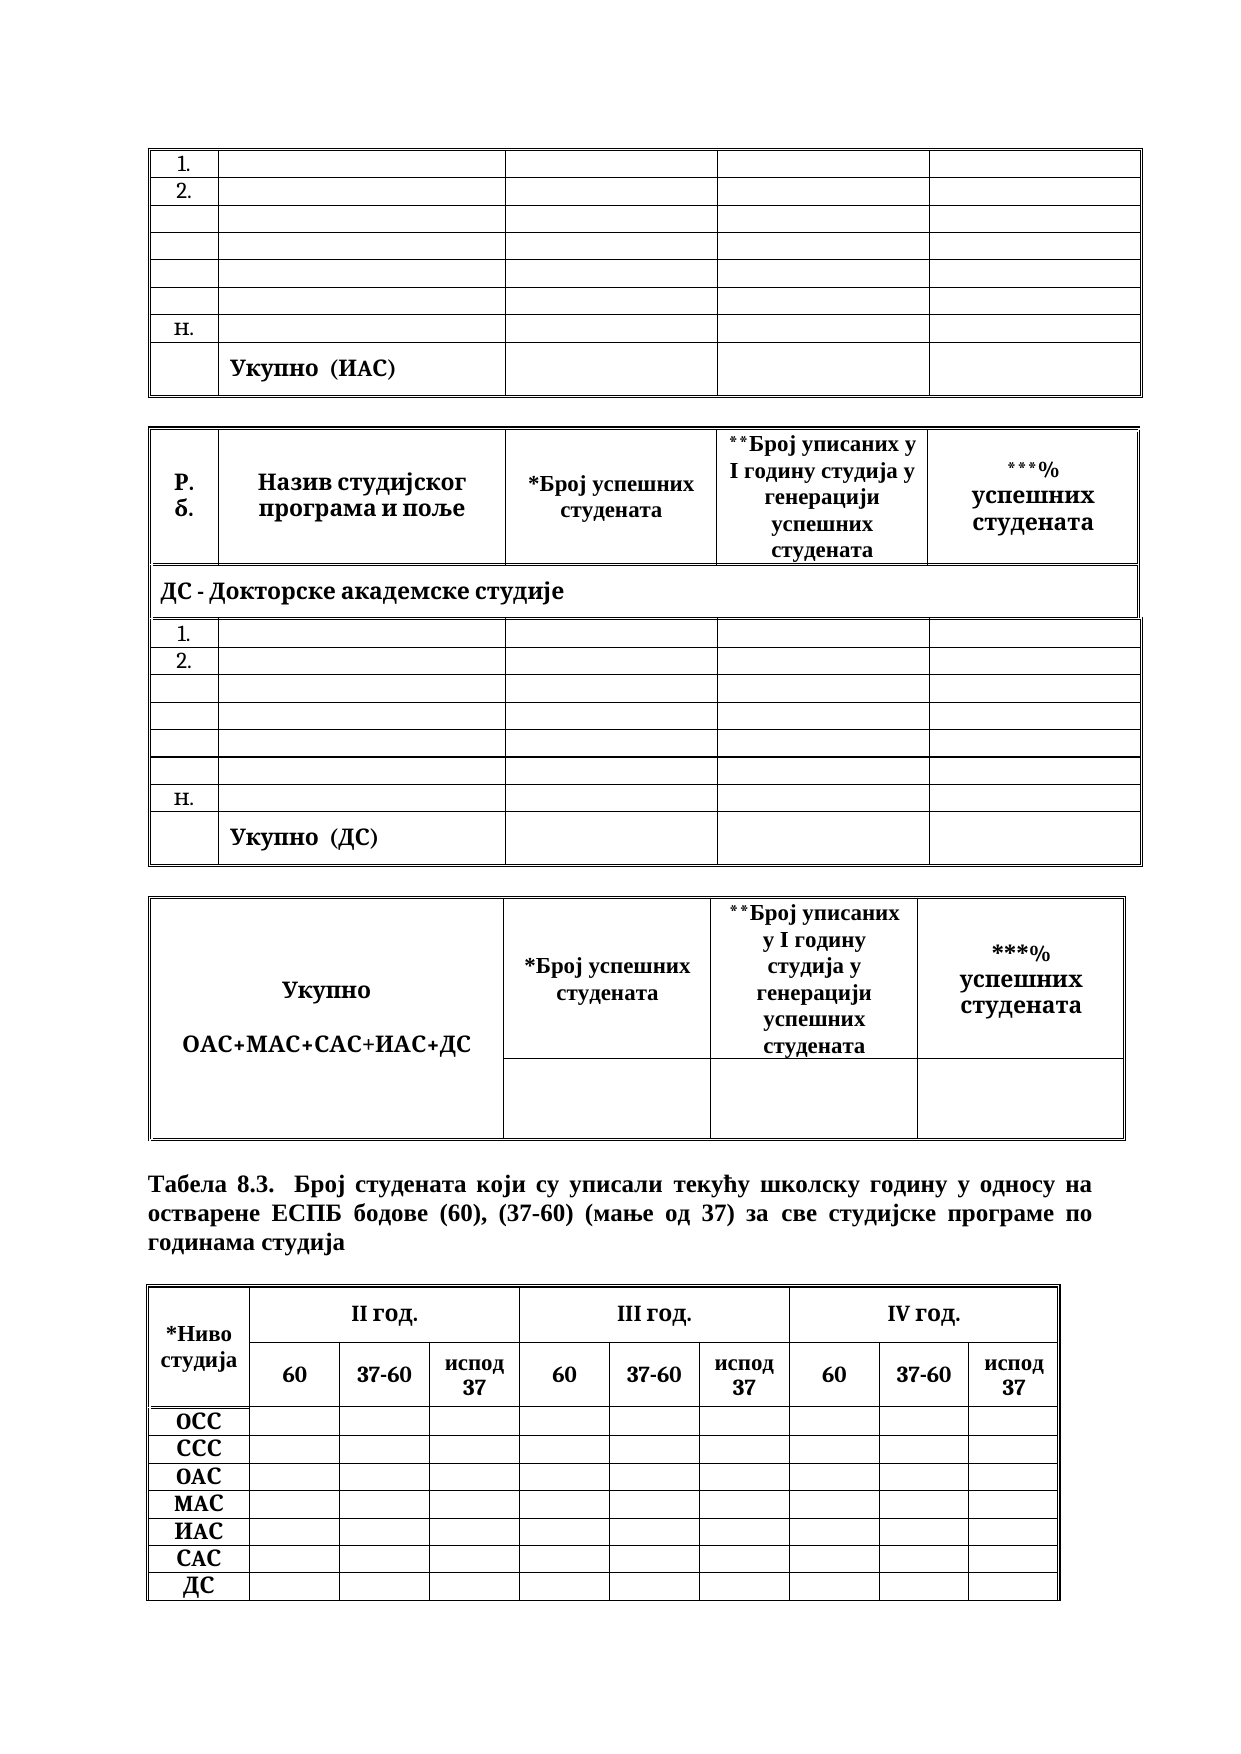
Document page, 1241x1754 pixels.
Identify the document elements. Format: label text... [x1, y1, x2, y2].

table_cell [340, 1491, 429, 1517]
table_cell [930, 703, 1140, 729]
table_cell [718, 233, 929, 259]
table_cell [700, 1519, 789, 1545]
table_cell [930, 758, 1140, 784]
table_cell [930, 812, 1140, 864]
table_cell [151, 260, 218, 287]
table_cell [151, 675, 218, 702]
table_cell [430, 1573, 519, 1599]
table_cell [718, 151, 929, 177]
table_cell [700, 1546, 789, 1572]
table_cell [219, 758, 505, 784]
table_cell [790, 1546, 879, 1572]
table_cell [219, 151, 505, 177]
table_cell [506, 315, 717, 342]
table_cell [219, 206, 505, 232]
table_cell [718, 315, 929, 342]
table_cell СAС [149, 1546, 249, 1572]
table_cell [151, 758, 218, 784]
table_cell [506, 675, 717, 702]
table_header IV год. [790, 1288, 1057, 1342]
table_cell [151, 730, 218, 756]
table_cell [219, 260, 505, 287]
table_cell [506, 206, 717, 232]
table_cell [930, 288, 1140, 314]
table_cell [340, 1464, 429, 1490]
table_cell [969, 1464, 1057, 1490]
table_cell [219, 178, 505, 204]
table_header Р. б. [151, 430, 218, 563]
table_cell 60 [520, 1343, 609, 1406]
table_cell [520, 1519, 609, 1545]
table_header ***% успешних студената [918, 899, 1123, 1058]
table_cell [506, 785, 717, 811]
table_cell ИAС [149, 1519, 249, 1545]
table_header *Број успешних студената [506, 430, 716, 563]
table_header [717, 430, 927, 563]
table_cell [610, 1491, 699, 1517]
table_cell [790, 1519, 879, 1545]
table_cell [930, 151, 1140, 177]
table_cell [790, 1436, 879, 1463]
table_cell 2. [151, 178, 218, 204]
table_cell [700, 1491, 789, 1517]
text Табела 8.3. Број студената који су уписали текућу школску годину у односу на остварене ЕСПБ бодове (60), (37-60) (мање од 37) за све студијске програме по годинама студија [148, 1169, 1093, 1256]
table_cell [718, 730, 929, 756]
table_cell [700, 1464, 789, 1490]
table_cell [219, 620, 505, 647]
table_cell 60 [790, 1343, 879, 1406]
table_cell [880, 1546, 968, 1572]
table_cell [969, 1546, 1057, 1572]
table_cell [250, 1519, 339, 1545]
table_cell [504, 1059, 710, 1137]
table_cell [930, 260, 1140, 287]
table_cell [520, 1546, 609, 1572]
table_cell [718, 812, 929, 864]
table_cell [250, 1546, 339, 1572]
table_cell 2. [151, 648, 218, 674]
table_cell [520, 1491, 609, 1517]
table_cell [969, 1519, 1057, 1545]
table_cell [219, 703, 505, 729]
table_cell [969, 1491, 1057, 1517]
table_cell [506, 648, 717, 674]
table_cell [151, 288, 218, 314]
table_cell [250, 1491, 339, 1517]
table_cell [718, 675, 929, 702]
table_cell [718, 703, 929, 729]
table_cell 1. [151, 151, 218, 177]
table_cell испод 37 [430, 1343, 519, 1406]
table_cell [718, 758, 929, 784]
table_cell [918, 1059, 1123, 1137]
table_cell [700, 1436, 789, 1463]
table_cell [718, 343, 929, 394]
table_cell [718, 206, 929, 232]
table_cell Укупно (ИAС) [219, 343, 505, 394]
table_cell н. [151, 315, 218, 342]
table_cell [506, 151, 717, 177]
table_cell [610, 1519, 699, 1545]
table_cell 1. [149, 617, 218, 647]
table_cell [610, 1573, 699, 1599]
table_cell [520, 1573, 609, 1599]
table_header *Ниво студија [149, 1288, 249, 1406]
table_cell [930, 730, 1140, 756]
table_cell испод 37 [969, 1343, 1057, 1406]
table_cell [790, 1407, 879, 1435]
table_cell [506, 758, 717, 784]
table_cell [430, 1407, 519, 1435]
table_cell [930, 620, 1140, 647]
table_cell [969, 1436, 1057, 1463]
table_cell [430, 1436, 519, 1463]
table_cell [711, 1059, 917, 1137]
table_cell [610, 1436, 699, 1463]
table_cell [219, 315, 505, 342]
table_cell [790, 1464, 879, 1490]
table_cell [718, 648, 929, 674]
table_header Укупно ОАС+МАС+САС+ИАС+ДС [151, 899, 503, 1137]
table_cell OСС [149, 1406, 249, 1435]
table_cell [506, 730, 717, 756]
table_header *Број успешних студената [504, 899, 710, 1058]
table_cell [219, 730, 505, 756]
table_cell [250, 1464, 339, 1490]
table_cell [718, 288, 929, 314]
table_cell [250, 1573, 339, 1599]
table_cell [340, 1436, 429, 1463]
table_cell [250, 1436, 339, 1463]
table_cell [880, 1436, 968, 1463]
table_cell [340, 1546, 429, 1572]
table_cell ДС - Докторске академске студије [149, 563, 1137, 617]
table_cell [610, 1546, 699, 1572]
table_cell [520, 1407, 609, 1435]
table_cell [340, 1407, 429, 1435]
table_cell [430, 1464, 519, 1490]
table_cell [930, 675, 1140, 702]
table_cell [219, 785, 505, 811]
table_cell OAС [149, 1464, 249, 1490]
table_cell [506, 812, 717, 864]
table_header ***% успешних студената [928, 428, 1139, 563]
table_cell Укупно (ДС) [219, 812, 505, 864]
table_cell [506, 288, 717, 314]
table_cell [930, 343, 1140, 394]
table_cell [610, 1464, 699, 1490]
table_cell [790, 1491, 879, 1517]
table_cell [430, 1546, 519, 1572]
table_cell [151, 233, 218, 259]
table_cell [506, 233, 717, 259]
table_cell [930, 648, 1140, 674]
table_cell MAС [149, 1491, 249, 1517]
table_cell [610, 1407, 699, 1435]
table_cell [151, 343, 218, 394]
table_header **Број уписаних у I годину студија у генерацији успешних студената [711, 899, 917, 1058]
table_header II год. [250, 1288, 519, 1342]
table_cell [250, 1407, 339, 1435]
table_cell [969, 1573, 1057, 1599]
table_cell [520, 1464, 609, 1490]
table_cell [880, 1464, 968, 1490]
table_cell [430, 1519, 519, 1545]
table_cell [506, 178, 717, 204]
table_cell [700, 1407, 789, 1435]
table_cell [930, 315, 1140, 342]
table_cell ДС [149, 1573, 249, 1599]
table_cell [506, 260, 717, 287]
table_cell [930, 178, 1140, 204]
table_header Назив студијског програма и поље [219, 430, 505, 563]
table_cell [969, 1407, 1057, 1435]
table_cell [880, 1519, 968, 1545]
table_cell [340, 1573, 429, 1599]
table_cell [790, 1573, 879, 1599]
table_cell ССС [149, 1436, 249, 1463]
table_cell [219, 288, 505, 314]
table_cell [718, 620, 929, 647]
table_cell [151, 703, 218, 729]
table_cell [718, 785, 929, 811]
table_cell [151, 206, 218, 232]
table_cell 37-60 [610, 1343, 699, 1406]
table_cell [506, 703, 717, 729]
table_cell [219, 648, 505, 674]
table_cell н. [151, 785, 218, 811]
table_cell [506, 343, 717, 394]
table_cell [700, 1573, 789, 1599]
table_cell [430, 1491, 519, 1517]
table_cell [219, 233, 505, 259]
table_cell 37-60 [340, 1343, 429, 1406]
table_cell [930, 233, 1140, 259]
table_cell [506, 620, 717, 647]
table_cell [930, 785, 1140, 811]
table_cell [930, 206, 1140, 232]
table_cell [718, 260, 929, 287]
table_cell [880, 1407, 968, 1435]
table_header III год. [520, 1288, 789, 1342]
table_cell [520, 1436, 609, 1463]
table_cell [880, 1491, 968, 1517]
table_cell 60 [250, 1343, 339, 1406]
table_cell [219, 675, 505, 702]
table_cell [340, 1519, 429, 1545]
table_cell 37-60 [880, 1343, 968, 1406]
table_cell [880, 1573, 968, 1599]
table_cell [718, 178, 929, 204]
table_cell [151, 812, 218, 864]
table_cell испод 37 [700, 1343, 789, 1406]
